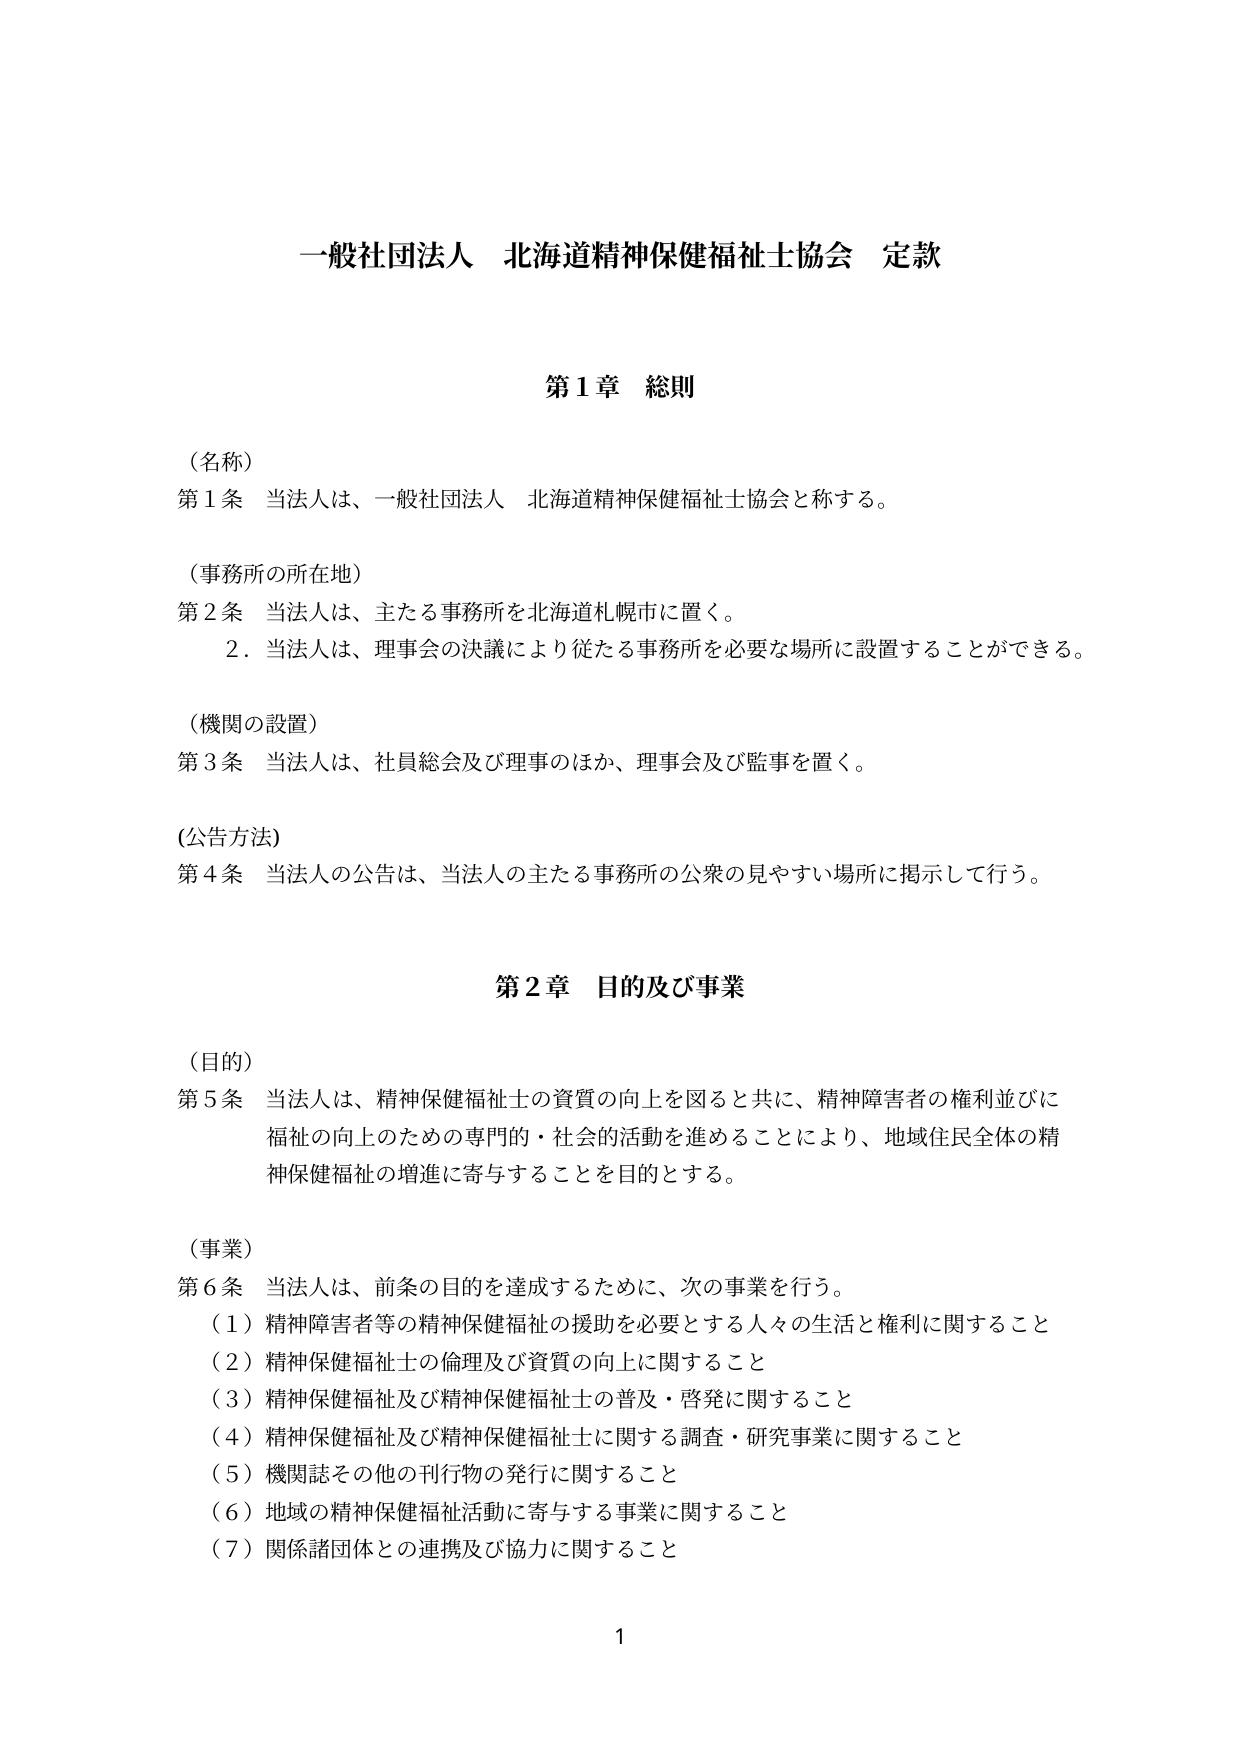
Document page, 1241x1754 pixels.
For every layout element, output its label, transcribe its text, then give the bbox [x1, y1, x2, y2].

text （４）精神保健福祉及び精神保健福祉士に関する調査・研究事業に関すること [177, 1417, 1063, 1454]
text （名称） [177, 442, 1063, 479]
text （５）機関誌その他の刊行物の発行に関すること [177, 1454, 1063, 1492]
text （６）地域の精神保健福祉活動に寄与する事業に関すること [177, 1492, 1063, 1529]
text （７）関係諸団体との連携及び協力に関すること [177, 1529, 1063, 1567]
text 一般社団法人 北海道精神保健福祉士協会 定款 [177, 217, 1063, 292]
text （機関の設置） [177, 704, 1063, 742]
text 第６条 当法人は、前条の目的を達成するために、次の事業を行う。 [177, 1267, 1063, 1304]
text 第３条 当法人は、社員総会及び理事のほか、理事会及び監事を置く。 [177, 742, 1063, 779]
text （目的） [177, 1042, 1063, 1079]
text 第５条 当法人は、精神保健福祉士の資質の向上を図ると共に、精神障害者の権利並びに福祉の向上のための専門的・社会的活動を進めることにより、地域住民全体の精神保健福祉の増進に寄与することを目的とする。 [177, 1079, 1063, 1192]
text ２．当法人は、理事会の決議により従たる事務所を必要な場所に設置することができる。 [177, 629, 1092, 667]
text 第２条 当法人は、主たる事務所を北海道札幌市に置く。 [177, 592, 1063, 629]
text （事務所の所在地） [177, 554, 1063, 592]
text 第２章 目的及び事業 [177, 967, 1063, 1004]
text （事業） [177, 1229, 1063, 1267]
text 第１条 当法人は、一般社団法人 北海道精神保健福祉士協会と称する。 [177, 479, 1063, 517]
text 第１章 総則 [177, 367, 1063, 404]
text 第４条 当法人の公告は、当法人の主たる事務所の公衆の見やすい場所に掲示して行う。 [177, 854, 1063, 892]
text (公告方法) [177, 817, 1063, 854]
text （１）精神障害者等の精神保健福祉の援助を必要とする人々の生活と権利に関すること [177, 1304, 1063, 1342]
text （３）精神保健福祉及び精神保健福祉士の普及・啓発に関すること [177, 1379, 1063, 1417]
text （２）精神保健福祉士の倫理及び資質の向上に関すること [177, 1342, 1063, 1379]
